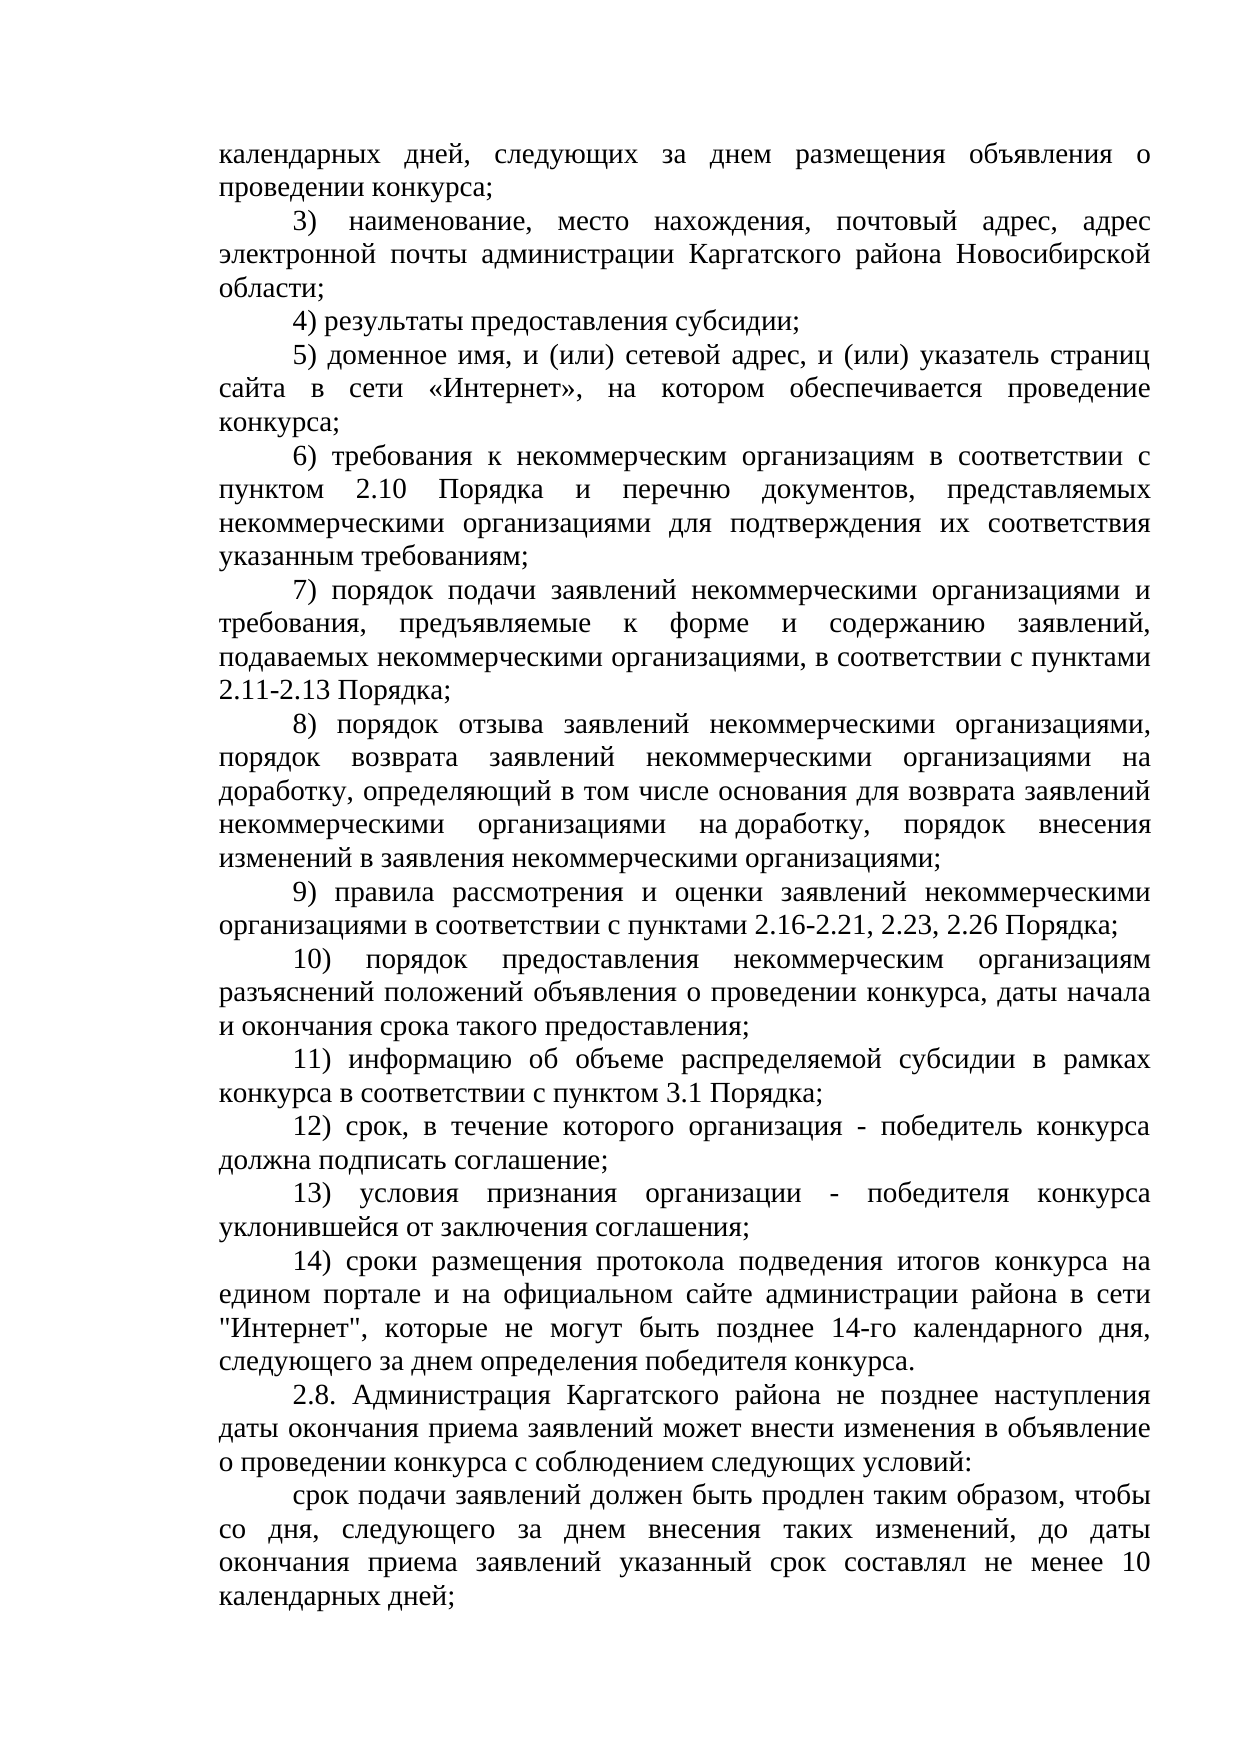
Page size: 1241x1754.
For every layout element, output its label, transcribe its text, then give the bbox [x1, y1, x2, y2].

text 4) результаты предоставления субсидии; [218, 303, 1152, 337]
text 7) порядок подачи заявлений некоммерческими организациями и требования, предъявляемые к форме и содержанию заявлений, подаваемых некоммерческими организациями, в соответствии с пунктами 2.11-2.13 Порядка; [218, 572, 1152, 706]
text 14) сроки размещения протокола подведения итогов конкурса на едином портале и на официальном сайте администрации района в сети "Интернет", которые не могут быть позднее 14-го календарного дня, следующего за днем определения победителя конкурса. [218, 1243, 1152, 1377]
text 10) порядок предоставления некоммерческим организациям разъяснений положений объявления о проведении конкурса, даты начала и окончания срока такого предоставления; [218, 941, 1152, 1041]
text 13) условия признания организации - победителя конкурса уклонившейся от заключения соглашения; [218, 1176, 1152, 1243]
text 2.8. Администрация Каргатского района не позднее наступления даты окончания приема заявлений может внести изменения в объявление о проведении конкурса с соблюдением следующих условий: [218, 1377, 1152, 1477]
text 5) доменное имя, и (или) сетевой адрес, и (или) указатель страниц сайта в сети «Интернет», на котором обеспечивается проведение конкурса; [218, 337, 1152, 438]
text 9) правила рассмотрения и оценки заявлений некоммерческими организациями в соответствии с пунктами 2.16-2.21, 2.23, 2.26 Порядка; [218, 874, 1152, 941]
text 11) информацию об объеме распределяемой субсидии в рамках конкурса в соответствии с пунктом 3.1 Порядка; [218, 1041, 1152, 1108]
text срок подачи заявлений должен быть продлен таким образом, чтобы со дня, следующего за днем внесения таких изменений, до даты окончания приема заявлений указанный срок составлял не менее 10 календарных дней; [218, 1477, 1152, 1612]
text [218, 136, 1152, 203]
text 3) наименование, место нахождения, почтовый адрес, адрес электронной почты администрации Каргатского района Новосибирской области; [218, 203, 1152, 303]
text 6) требования к некоммерческим организациям в соответствии с пунктом 2.10 Порядка и перечню документов, представляемых некоммерческими организациями для подтверждения их соответствия указанным требованиям; [218, 438, 1152, 572]
text 12) срок, в течение которого организация - победитель конкурса должна подписать соглашение; [218, 1108, 1152, 1176]
text 8) порядок отзыва заявлений некоммерческими организациями, порядок возврата заявлений некоммерческими организациями на доработку, определяющий в том числе основания для возврата заявлений некоммерческими организациями на доработку, порядок внесения изменений в заявления некоммерческими организациями; [218, 706, 1152, 874]
